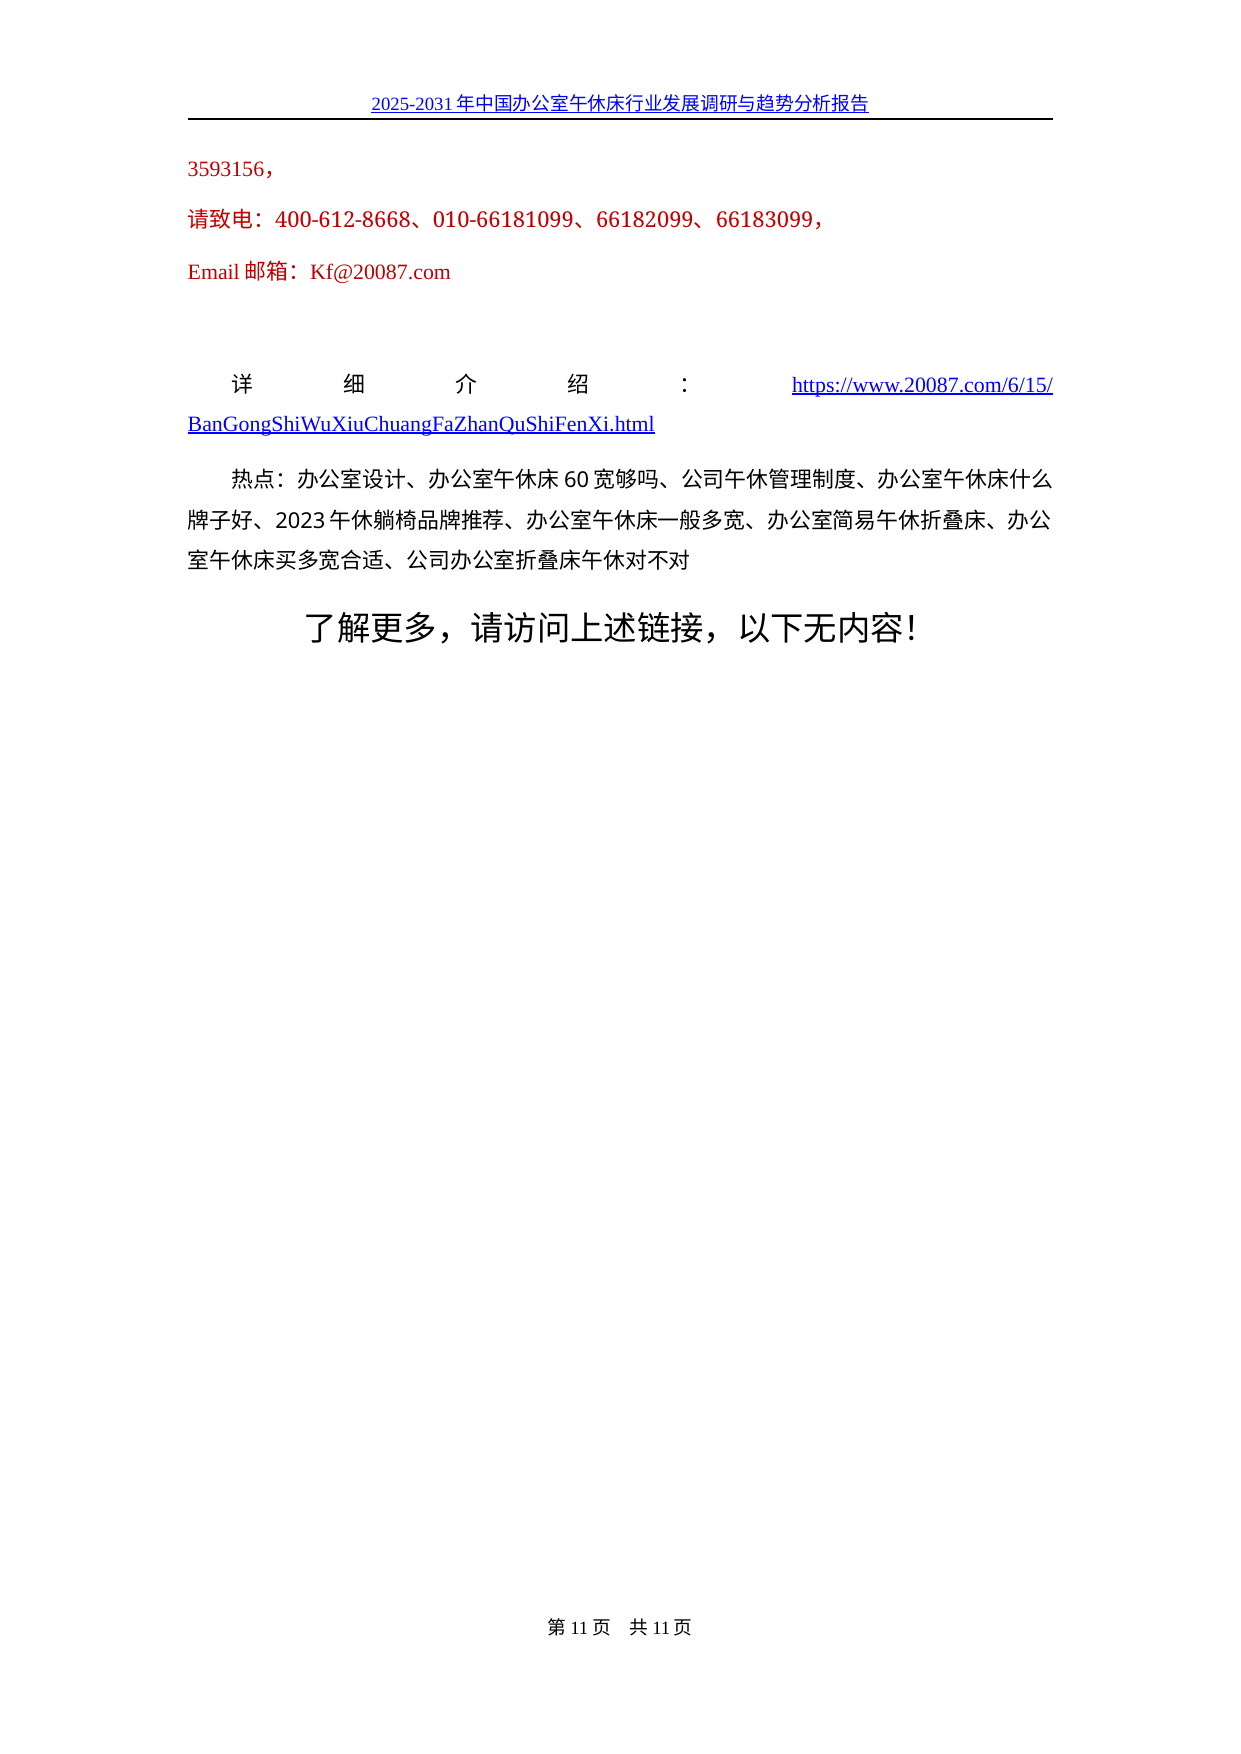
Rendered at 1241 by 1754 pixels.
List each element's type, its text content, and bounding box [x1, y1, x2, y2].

title 了解更多，请访问上述链接，以下无内容！ [187, 593, 1053, 658]
text 详细介绍：https://www.20087.com/6/15/BanGongShiWuXiuChuangFaZhanQuShiFenXi.html [187, 366, 1053, 439]
text Email邮箱：Kf@20087.com [187, 253, 1053, 286]
text 请致电：400-612-8668、010-66181099、66182099、66183099， [187, 202, 1053, 234]
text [187, 150, 1053, 183]
text 热点：办公室设计、办公室午休床60宽够吗、公司午休管理制度、办公室午休床什么牌子好、2023午休躺椅品牌推荐、办公室午休床一般多宽、办公室简易午休折叠床、办公室午休床买多宽合适、公司办公室折叠床午休对不对 [187, 462, 1053, 576]
